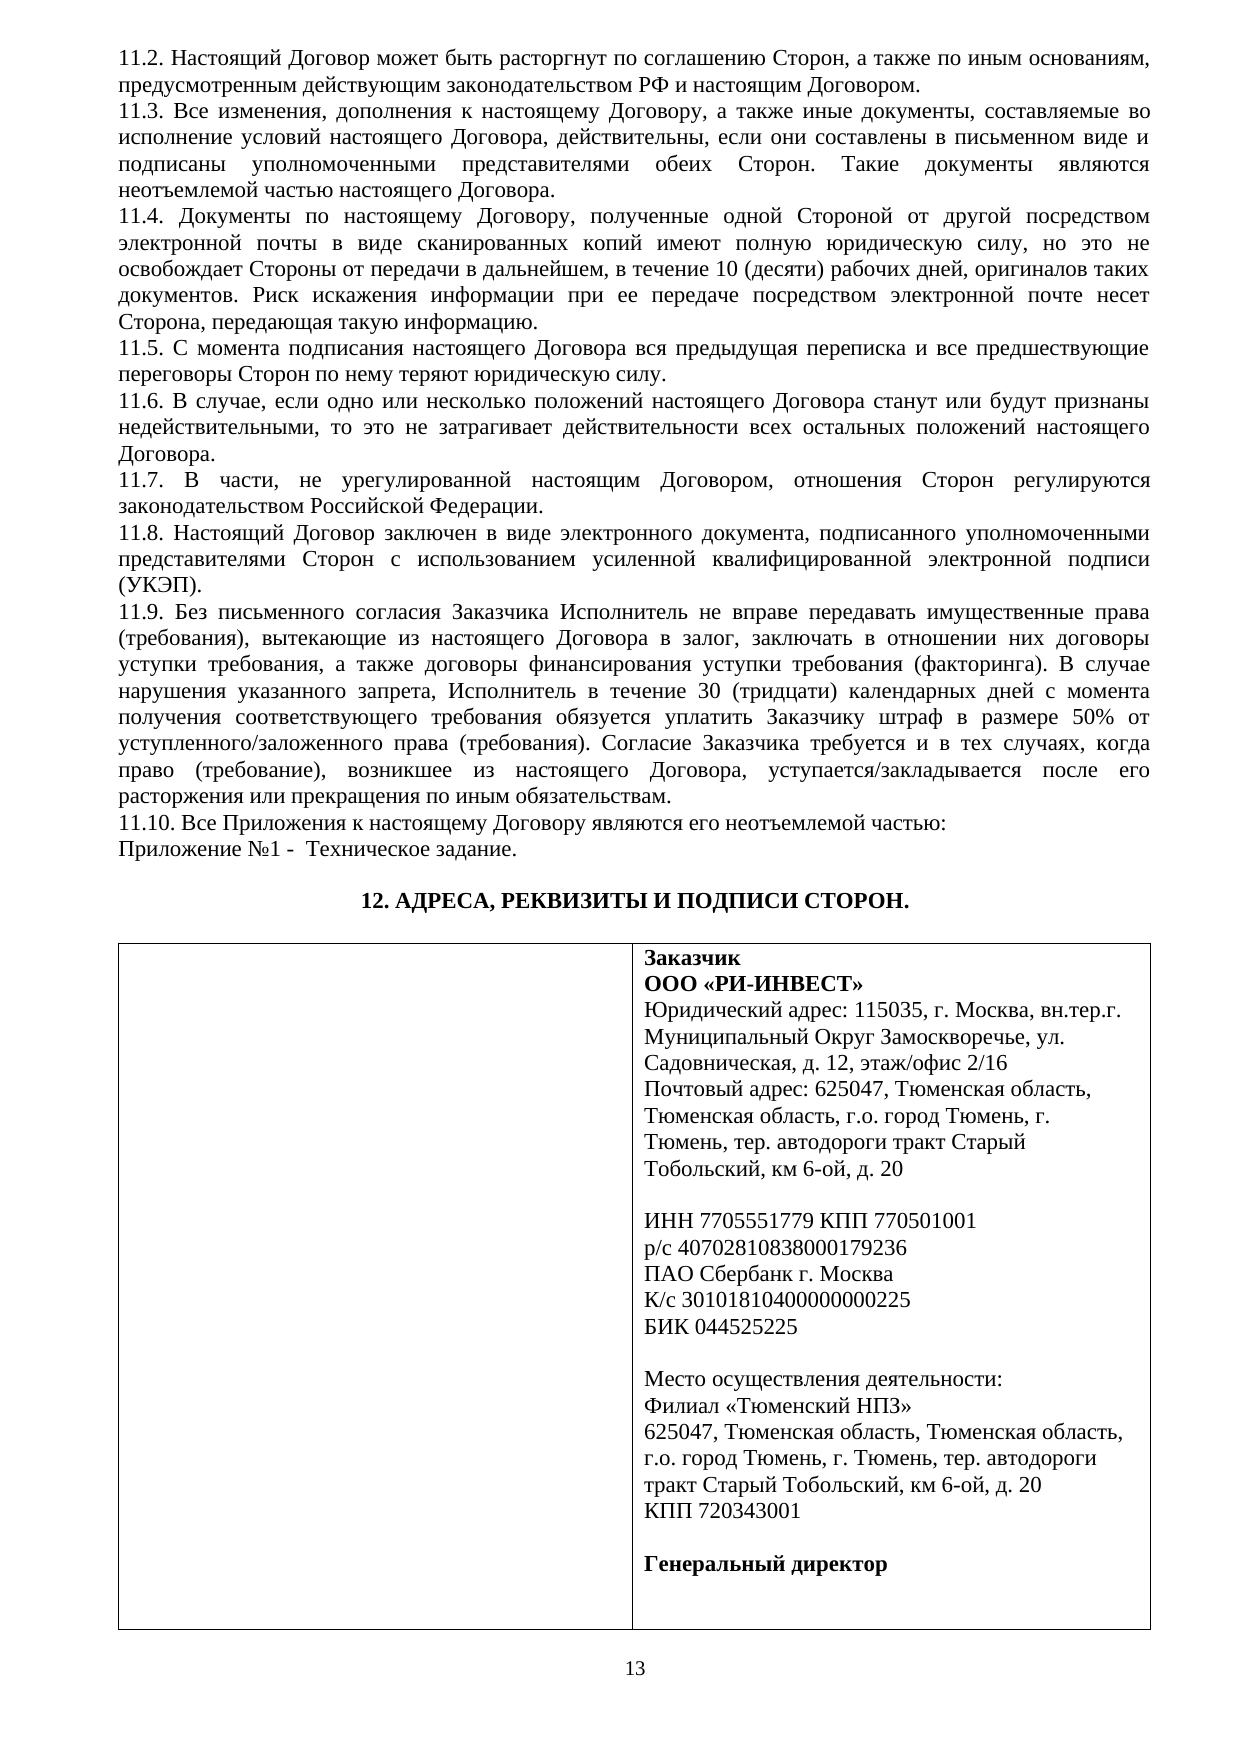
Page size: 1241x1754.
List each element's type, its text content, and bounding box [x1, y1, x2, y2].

text 11.7. В части, не урегулированной настоящим Договором, отношения Сторон регулируются законодательством Российской Федерации. [118, 466, 1152, 519]
text 11.8. Настоящий Договор заключен в виде электронного документа, подписанного уполномоченными представителями Сторон с использованием усиленной квалифицированной электронной подписи (УКЭП). [118, 519, 1152, 598]
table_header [633, 944, 1150, 1629]
text 11.10. Все Приложения к настоящему Договору являются его неотъемлемой частью: [118, 808, 1152, 835]
text Приложение №1 - Техническое задание. [118, 835, 1152, 861]
text 11.9. Без письменного согласия Заказчика Исполнитель не вправе передавать имущественные права (требования), вытекающие из настоящего Договора в залог, заключать в отношении них договоры уступки требования, а также договоры финансирования уступки требования (факторинга). В случае нарушения указанного запрета, Исполнитель в течение 30 (тридцати) календарных дней с момента получения соответствующего требования обязуется уплатить Заказчику штраф в размере 50% от уступленного/заложенного права (требования). Согласие Заказчика требуется и в тех случаях, когда право (требование), возникшее из настоящего Договора, уступается/закладывается после его расторжения или прекращения по иным обязательствам. [118, 598, 1152, 808]
text 12. АДРЕСА, РЕКВИЗИТЫ И ПОДПИСИ СТОРОН. [118, 888, 1152, 914]
text 11.5. С момента подписания настоящего Договора вся предыдущая переписка и все предшествующие переговоры Сторон по нему теряют юридическую силу. [118, 334, 1152, 387]
table_header [119, 944, 632, 1629]
text 11.3. Все изменения, дополнения к настоящему Договору, а также иные документы, составляемые во исполнение условий настоящего Договора, действительны, если они составлены в письменном виде и подписаны уполномоченными представителями обеих Сторон. Такие документы являются неотъемлемой частью настоящего Договора. [118, 97, 1152, 202]
text 11.4. Документы по настоящему Договору, полученные одной Стороной от другой посредством электронной почты в виде сканированных копий имеют полную юридическую силу, но это не освобождает Стороны от передачи в дальнейшем, в течение 10 (десяти) рабочих дней, оригиналов таких документов. Риск искажения информации при ее передаче посредством электронной почте несет Сторона, передающая такую информацию. [118, 202, 1152, 334]
text 11.2. Настоящий Договор может быть расторгнут по соглашению Сторон, а также по иным основаниям, предусмотренным действующим законодательством РФ и настоящим Договором. [118, 44, 1152, 97]
text 11.6. В случае, если одно или несколько положений настоящего Договора станут или будут признаны недействительными, то это не затрагивает действительности всех остальных положений настоящего Договора. [118, 387, 1152, 466]
